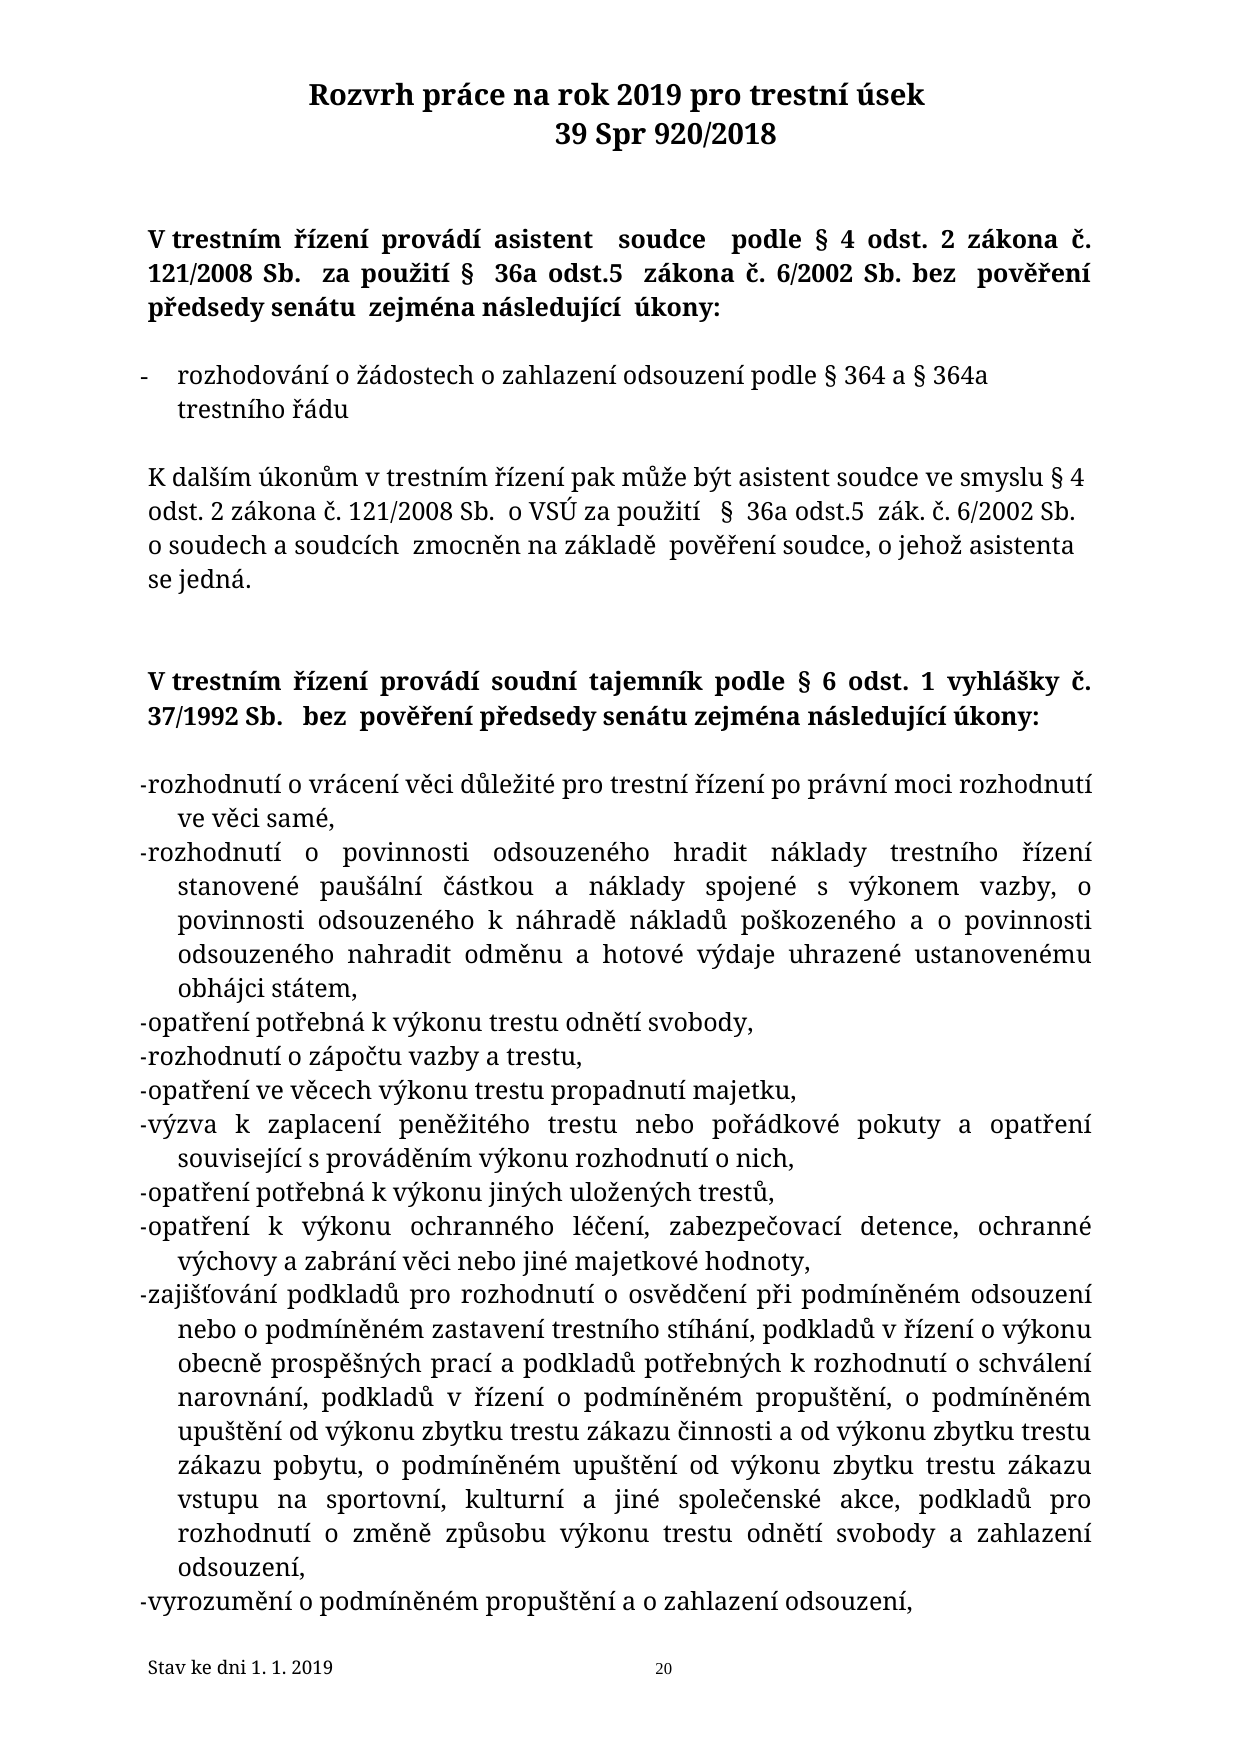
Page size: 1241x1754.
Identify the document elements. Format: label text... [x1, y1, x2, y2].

list rozhodnutí o vrácení věci důležité pro trestní řízení po právní moci rozhodnutí ve věci samé, [140, 766, 1093, 834]
list opatření ve věcech výkonu trestu propadnutí majetku, [140, 1073, 1093, 1107]
list rozhodnutí o zápočtu vazby a trestu, [140, 1039, 1093, 1073]
list zajišťování podkladů pro rozhodnutí o osvědčení při podmíněném odsouzení nebo o podmíněném zastavení trestního stíhání, podkladů v řízení o výkonu obecně prospěšných prací a podkladů potřebných k rozhodnutí o schválení narovnání, podkladů v řízení o podmíněném propuštění, o podmíněném upuštění od výkonu zbytku trestu zákazu činnosti a od výkonu zbytku trestu zákazu pobytu, o podmíněném upuštění od výkonu zbytku trestu zákazu vstupu na sportovní, kulturní a jiné společenské akce, podkladů pro rozhodnutí o změně způsobu výkonu trestu odnětí svobody a zahlazení odsouzení, [140, 1277, 1093, 1584]
list opatření potřebná k výkonu jiných uložených trestů, [140, 1175, 1093, 1209]
text V trestním řízení provádí soudní tajemník podle § 6 odst. 1 vyhlášky č. 37/1992 Sb. bez pověření předsedy senátu zejména následující úkony: [148, 664, 1093, 732]
list rozhodnutí o povinnosti odsouzeného hradit náklady trestního řízení stanovené paušální částkou a náklady spojené s výkonem vazby, o povinnosti odsouzeného k náhradě nákladů poškozeného a o povinnosti odsouzeného nahradit odměnu a hotové výdaje uhrazené ustanovenému obhájci státem, [140, 834, 1093, 1005]
list vyrozumění o podmíněném propuštění a o zahlazení odsouzení, [140, 1584, 1093, 1618]
text K dalším úkonům v trestním řízení pak může být asistent soudce ve smyslu § 4 odst. 2 zákona č. 121/2008 Sb. o VSÚ za použití § 36a odst.5 zák. č. 6/2002 Sb. o soudech a soudcích zmocněn na základě pověření soudce, o jehož asistenta se jedná. [148, 460, 1093, 596]
list výzva k zaplacení peněžitého trestu nebo pořádkové pokuty a opatření související s prováděním výkonu rozhodnutí o nich, [140, 1107, 1093, 1175]
text V trestním řízení provádí asistent soudce podle § 4 odst. 2 zákona č. 121/2008 Sb. za použití § 36a odst.5 zákona č. 6/2002 Sb. bez pověření předsedy senátu zejména následující úkony: [148, 221, 1093, 323]
list opatření k výkonu ochranného léčení, zabezpečovací detence, ochranné výchovy a zabrání věci nebo jiné majetkové hodnoty, [140, 1209, 1093, 1277]
list rozhodování o žádostech o zahlazení odsouzení podle § 364 a § 364a trestního řádu [140, 357, 1093, 426]
list opatření potřebná k výkonu trestu odnětí svobody, [140, 1005, 1093, 1039]
